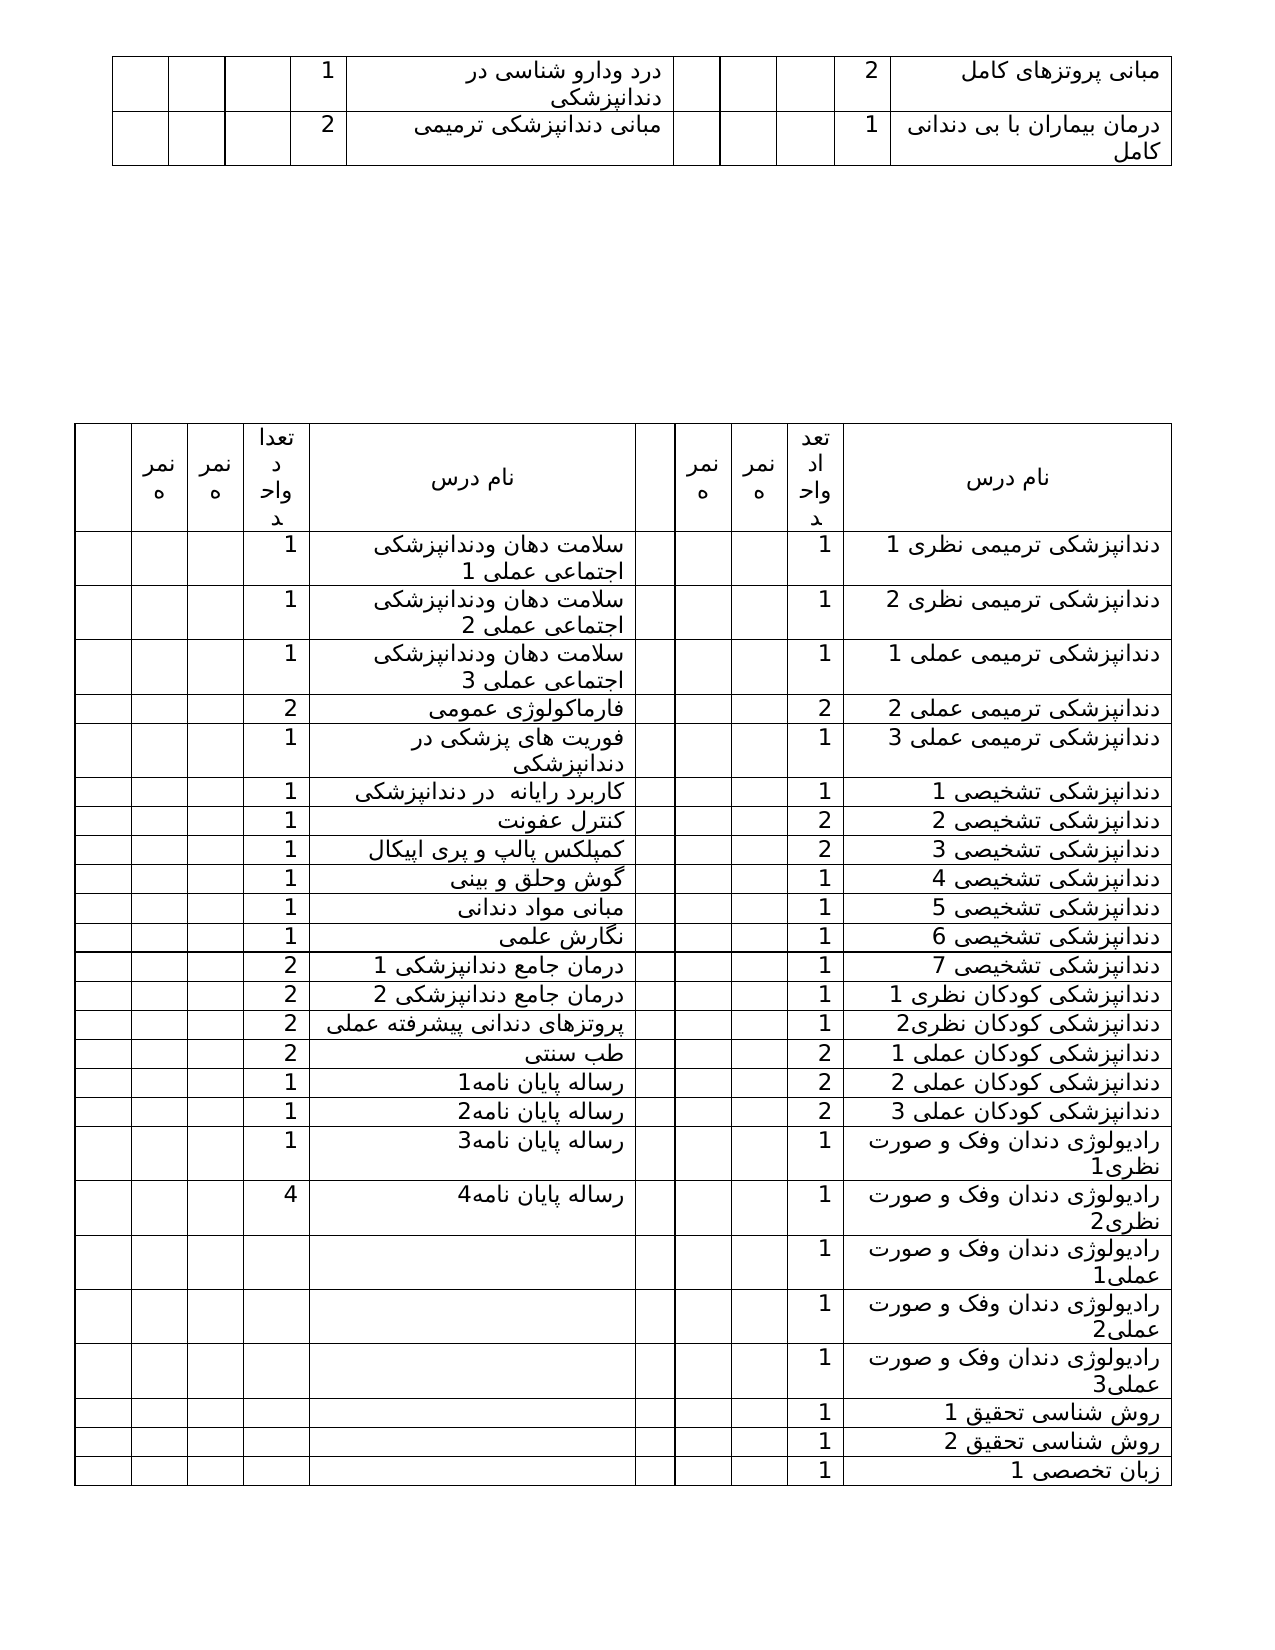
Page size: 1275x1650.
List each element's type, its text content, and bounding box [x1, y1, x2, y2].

table_cell [132, 1428, 187, 1456]
table_cell 1 [244, 836, 309, 864]
table_cell 1 [244, 640, 309, 694]
table_cell [76, 1457, 131, 1485]
table_cell [76, 1290, 131, 1343]
table_cell [188, 924, 243, 951]
table_cell [636, 1290, 674, 1343]
table_cell رساله پایان نامه1 [310, 1069, 635, 1097]
table_header تعداد واحد [244, 424, 309, 531]
table_cell [188, 953, 243, 981]
table_cell رادیولوژی دندان وفک و صورت نظری1 [844, 1127, 1171, 1180]
table_cell [76, 1011, 131, 1039]
table_cell [636, 894, 674, 922]
table_cell دندانپزشکی تشخیصی 3 [844, 836, 1171, 864]
table_cell [113, 112, 168, 165]
table_cell [169, 112, 224, 165]
table_cell دندانپزشکی تشخیصی 1 [844, 778, 1171, 806]
table_cell [636, 1181, 674, 1234]
table_cell 2 [788, 1040, 843, 1068]
table_cell [732, 982, 787, 1009]
table_cell [76, 1399, 131, 1427]
table_cell پروتزهای دندانی پیشرفته عملی [310, 1011, 635, 1039]
table_cell [132, 1236, 187, 1289]
table_cell [732, 894, 787, 922]
table_cell 1 [788, 1344, 843, 1398]
table_cell [132, 924, 187, 951]
table_cell 4 [244, 1181, 309, 1234]
table_cell [636, 807, 674, 835]
table_cell 1 [244, 924, 309, 951]
table_cell [636, 1069, 674, 1097]
table_cell دندانپزشکی کودکان عملی 3 [844, 1098, 1171, 1126]
table_cell دندانپزشکی تشخیصی 6 [844, 924, 1171, 951]
table_cell [636, 532, 674, 585]
table_cell [76, 586, 131, 639]
table_cell [244, 1236, 309, 1289]
table_cell 1 [788, 778, 843, 806]
table_cell کمپلکس پالپ و پری اپیکال [310, 836, 635, 864]
table_cell [676, 1344, 731, 1398]
table_cell [732, 807, 787, 835]
table_cell [636, 586, 674, 639]
table_cell [244, 1457, 309, 1485]
table_header نمره [732, 424, 787, 531]
table_cell [732, 586, 787, 639]
table_cell [310, 1290, 635, 1343]
table_cell [132, 1011, 187, 1039]
table_cell 1 [788, 586, 843, 639]
table_header نمره [676, 424, 731, 531]
table_cell 1 [788, 1236, 843, 1289]
table_cell [732, 1399, 787, 1427]
table_cell [676, 865, 731, 893]
table_cell [721, 57, 776, 111]
table_cell [76, 982, 131, 1009]
table_cell [188, 1098, 243, 1126]
table_cell [721, 112, 776, 165]
table_header [76, 424, 131, 531]
table_cell [732, 1457, 787, 1485]
table_cell سلامت دهان ودندانپزشکی اجتماعی عملی 3 [310, 640, 635, 694]
table_cell [132, 778, 187, 806]
table_cell [132, 836, 187, 864]
table_cell [676, 1457, 731, 1485]
table_cell مبانی پروتزهای کامل [891, 57, 1171, 111]
table_cell [676, 807, 731, 835]
table_header نام درس [310, 424, 635, 531]
table_cell 2 [244, 982, 309, 1009]
table_cell [636, 640, 674, 694]
table_cell [732, 1290, 787, 1343]
table_cell 1 [788, 953, 843, 981]
table_cell نگارش علمی [310, 924, 635, 951]
table_cell دندانپزشکی تشخیصی 5 [844, 894, 1171, 922]
table_cell [188, 1040, 243, 1068]
table_cell [76, 924, 131, 951]
table_cell 1 [244, 807, 309, 835]
table_cell [636, 1040, 674, 1068]
table_cell [76, 1127, 131, 1180]
table_cell [676, 586, 731, 639]
table_cell رادیولوژی دندان وفک و صورت عملی2 [844, 1290, 1171, 1343]
table_cell [132, 1181, 187, 1234]
table_cell [732, 1011, 787, 1039]
table_cell [732, 778, 787, 806]
table_cell [188, 1127, 243, 1180]
table_cell [244, 1344, 309, 1398]
table_cell [188, 1011, 243, 1039]
table_cell 1 [244, 1127, 309, 1180]
table_cell 1 [244, 865, 309, 893]
table_cell دندانپزشکی تشخیصی 7 [844, 953, 1171, 981]
table_cell 1 [244, 532, 309, 585]
table_cell [188, 1428, 243, 1456]
table_cell 1 [788, 1127, 843, 1180]
table_cell 1 [788, 894, 843, 922]
table_cell درمان بیماران با بی دندانی کامل [891, 112, 1171, 165]
table_cell مبانی مواد دندانی [310, 894, 635, 922]
table_cell [76, 1069, 131, 1097]
table_cell [676, 724, 731, 777]
table_cell 2 [244, 1040, 309, 1068]
table_cell [310, 1428, 635, 1456]
table_cell 1 [788, 1290, 843, 1343]
table_cell [76, 724, 131, 777]
table_cell [732, 640, 787, 694]
table_cell [636, 1011, 674, 1039]
table_cell [76, 1344, 131, 1398]
table_cell [676, 778, 731, 806]
table_cell [636, 1236, 674, 1289]
table_cell دندانپزشکی ترمیمی عملی 2 [844, 695, 1171, 723]
table_header [636, 424, 674, 531]
table_cell 1 [244, 586, 309, 639]
table_cell [132, 586, 187, 639]
table_cell [676, 1127, 731, 1180]
table_cell [636, 1098, 674, 1126]
table_cell [76, 532, 131, 585]
table_cell [132, 1457, 187, 1485]
table_cell [226, 57, 290, 111]
table_cell 1 [788, 1399, 843, 1427]
table_cell [132, 724, 187, 777]
table_cell [132, 1127, 187, 1180]
table_cell 2 [291, 112, 346, 165]
table_cell [732, 1344, 787, 1398]
table_cell [676, 1098, 731, 1126]
table_cell [636, 953, 674, 981]
table_cell 1 [788, 532, 843, 585]
table_cell 1 [244, 1098, 309, 1126]
table_cell 1 [788, 865, 843, 893]
table_cell [676, 1069, 731, 1097]
table_cell [732, 1069, 787, 1097]
table_cell [732, 1236, 787, 1289]
table_cell [636, 1399, 674, 1427]
table_cell 1 [788, 1428, 843, 1456]
table_cell [732, 695, 787, 723]
table_cell [226, 112, 290, 165]
table_cell 2 [244, 695, 309, 723]
table_cell درمان جامع دندانپزشکی 1 [310, 953, 635, 981]
table_cell 1 [244, 724, 309, 777]
table_cell [676, 1290, 731, 1343]
table_cell [188, 1236, 243, 1289]
table_cell 1 [244, 894, 309, 922]
table_cell [132, 1399, 187, 1427]
table_cell [188, 695, 243, 723]
table_cell رادیولوژی دندان وفک و صورت نظری2 [844, 1181, 1171, 1234]
table_cell 2 [788, 1069, 843, 1097]
table_cell [244, 1399, 309, 1427]
table_cell رادیولوژی دندان وفک و صورت عملی3 [844, 1344, 1171, 1398]
table_cell گوش وحلق و بینی [310, 865, 635, 893]
table_header نام درس [844, 424, 1171, 531]
table_cell [188, 586, 243, 639]
table_cell [76, 894, 131, 922]
table_cell [132, 532, 187, 585]
table_cell رساله پایان نامه3 [310, 1127, 635, 1180]
table_cell 1 [244, 1069, 309, 1097]
table_cell دندانپزشکی ترمیمی نظری 1 [844, 532, 1171, 585]
table_cell دندانپزشکی ترمیمی عملی 1 [844, 640, 1171, 694]
table_cell [132, 1290, 187, 1343]
table_cell روش شناسی تحقیق 1 [844, 1399, 1171, 1427]
table_cell روش شناسی تحقیق 2 [844, 1428, 1171, 1456]
table_cell 1 [788, 924, 843, 951]
table_cell 2 [788, 695, 843, 723]
table_cell 1 [788, 982, 843, 1009]
table_cell [188, 1344, 243, 1398]
table_cell [76, 1098, 131, 1126]
table_cell 1 [788, 1181, 843, 1234]
table_cell [777, 57, 834, 111]
table_cell [310, 1457, 635, 1485]
table_cell [676, 924, 731, 951]
table_cell [676, 1236, 731, 1289]
table_cell [636, 865, 674, 893]
table_cell [76, 865, 131, 893]
table_cell 2 [244, 1011, 309, 1039]
table_header تعداد واحد [788, 424, 843, 531]
table_cell 1 [788, 724, 843, 777]
table_cell [76, 953, 131, 981]
table_cell [188, 640, 243, 694]
table_cell [132, 1069, 187, 1097]
table_cell رادیولوژی دندان وفک و صورت عملی1 [844, 1236, 1171, 1289]
table_cell [244, 1290, 309, 1343]
table_cell [636, 724, 674, 777]
table_cell [674, 112, 719, 165]
table_cell [310, 1399, 635, 1427]
table_cell فوریت های پزشکی در دندانپزشکی [310, 724, 635, 777]
table_cell [188, 1181, 243, 1234]
table_cell 1 [291, 57, 346, 111]
table_cell [676, 894, 731, 922]
table_header نمره [132, 424, 187, 531]
table_cell [310, 1236, 635, 1289]
table_cell [76, 640, 131, 694]
table_cell [732, 532, 787, 585]
table_cell [732, 1127, 787, 1180]
table_cell [132, 894, 187, 922]
table_cell 2 [244, 953, 309, 981]
table_cell [636, 836, 674, 864]
table_cell [636, 1457, 674, 1485]
table_cell [676, 1399, 731, 1427]
table_cell [732, 1428, 787, 1456]
table_cell [188, 1069, 243, 1097]
table_cell دندانپزشکی کودکان عملی 2 [844, 1069, 1171, 1097]
table_cell [188, 894, 243, 922]
table_cell [76, 807, 131, 835]
table_cell [676, 982, 731, 1009]
table_cell [676, 1428, 731, 1456]
table_cell [732, 1098, 787, 1126]
table_cell [676, 695, 731, 723]
table_cell [636, 1344, 674, 1398]
table_cell [188, 865, 243, 893]
table_cell زبان تخصصی 1 [844, 1457, 1171, 1485]
table_cell [132, 695, 187, 723]
table_cell [732, 953, 787, 981]
table_cell [732, 724, 787, 777]
table_header نمره [188, 424, 243, 531]
table_cell [676, 1181, 731, 1234]
table_cell [676, 640, 731, 694]
table_cell 2 [835, 57, 890, 111]
table_cell [132, 953, 187, 981]
table_cell سلامت دهان ودندانپزشکی اجتماعی عملی 1 [310, 532, 635, 585]
table_cell مبانی دندانپزشکی ترمیمی [347, 112, 673, 165]
table_cell 2 [788, 1098, 843, 1126]
table_cell [76, 1236, 131, 1289]
table_cell [732, 865, 787, 893]
table_cell [188, 532, 243, 585]
table_cell دندانپزشکی تشخیصی 4 [844, 865, 1171, 893]
table_cell [674, 57, 719, 111]
table_cell دندانپزشکی کودکان نظری 1 [844, 982, 1171, 1009]
table_cell دندانپزشکی کودکان نظری2 [844, 1011, 1171, 1039]
table_cell 1 [788, 640, 843, 694]
table_cell رساله پایان نامه2 [310, 1098, 635, 1126]
table_cell [636, 1428, 674, 1456]
table_cell [188, 807, 243, 835]
table_cell [676, 532, 731, 585]
table_cell [732, 1181, 787, 1234]
table_cell [636, 778, 674, 806]
table_cell [76, 1428, 131, 1456]
table_cell [244, 1428, 309, 1456]
table_cell [76, 778, 131, 806]
table_cell [188, 1399, 243, 1427]
table_cell [132, 1344, 187, 1398]
table_cell [188, 1290, 243, 1343]
table_cell 1 [835, 112, 890, 165]
table_cell 2 [788, 836, 843, 864]
table_cell [188, 982, 243, 1009]
table_cell [188, 724, 243, 777]
table_cell 1 [788, 1457, 843, 1485]
table_cell [732, 924, 787, 951]
table_cell [676, 953, 731, 981]
table_cell [188, 836, 243, 864]
table_cell [132, 982, 187, 1009]
table_cell [676, 1040, 731, 1068]
table_cell 2 [788, 807, 843, 835]
table_cell [76, 1181, 131, 1234]
table_cell فارماکولوژی عمومی [310, 695, 635, 723]
table_cell [676, 1011, 731, 1039]
table_cell [310, 1344, 635, 1398]
table_cell [76, 695, 131, 723]
table_cell [732, 836, 787, 864]
table_cell [76, 836, 131, 864]
table_cell [188, 1457, 243, 1485]
table_cell [132, 865, 187, 893]
table_cell دندانپزشکی کودکان عملی 1 [844, 1040, 1171, 1068]
table_cell سلامت دهان ودندانپزشکی اجتماعی عملی 2 [310, 586, 635, 639]
table_cell [132, 1098, 187, 1126]
table_cell [777, 112, 834, 165]
table_cell [676, 836, 731, 864]
table_cell درد ودارو شناسی در دندانپزشکی [347, 57, 673, 111]
table_cell [636, 924, 674, 951]
table_cell کاربرد رایانه در دندانپزشکی [310, 778, 635, 806]
table_cell [732, 1040, 787, 1068]
table_cell [636, 982, 674, 1009]
table_cell درمان جامع دندانپزشکی 2 [310, 982, 635, 1009]
table_cell رساله پایان نامه4 [310, 1181, 635, 1234]
table_cell [636, 1127, 674, 1180]
table_cell [132, 640, 187, 694]
table_cell [113, 57, 168, 111]
table_cell [169, 57, 224, 111]
table_cell 1 [244, 778, 309, 806]
table_cell [132, 1040, 187, 1068]
table_cell [76, 1040, 131, 1068]
table_cell دندانپزشکی ترمیمی عملی 3 [844, 724, 1171, 777]
table_cell [132, 807, 187, 835]
table_cell [188, 778, 243, 806]
table_cell دندانپزشکی ترمیمی نظری 2 [844, 586, 1171, 639]
table_cell کنترل عفونت [310, 807, 635, 835]
table_cell [636, 695, 674, 723]
table_cell طب سنتی [310, 1040, 635, 1068]
table_cell دندانپزشکی تشخیصی 2 [844, 807, 1171, 835]
table_cell 1 [788, 1011, 843, 1039]
